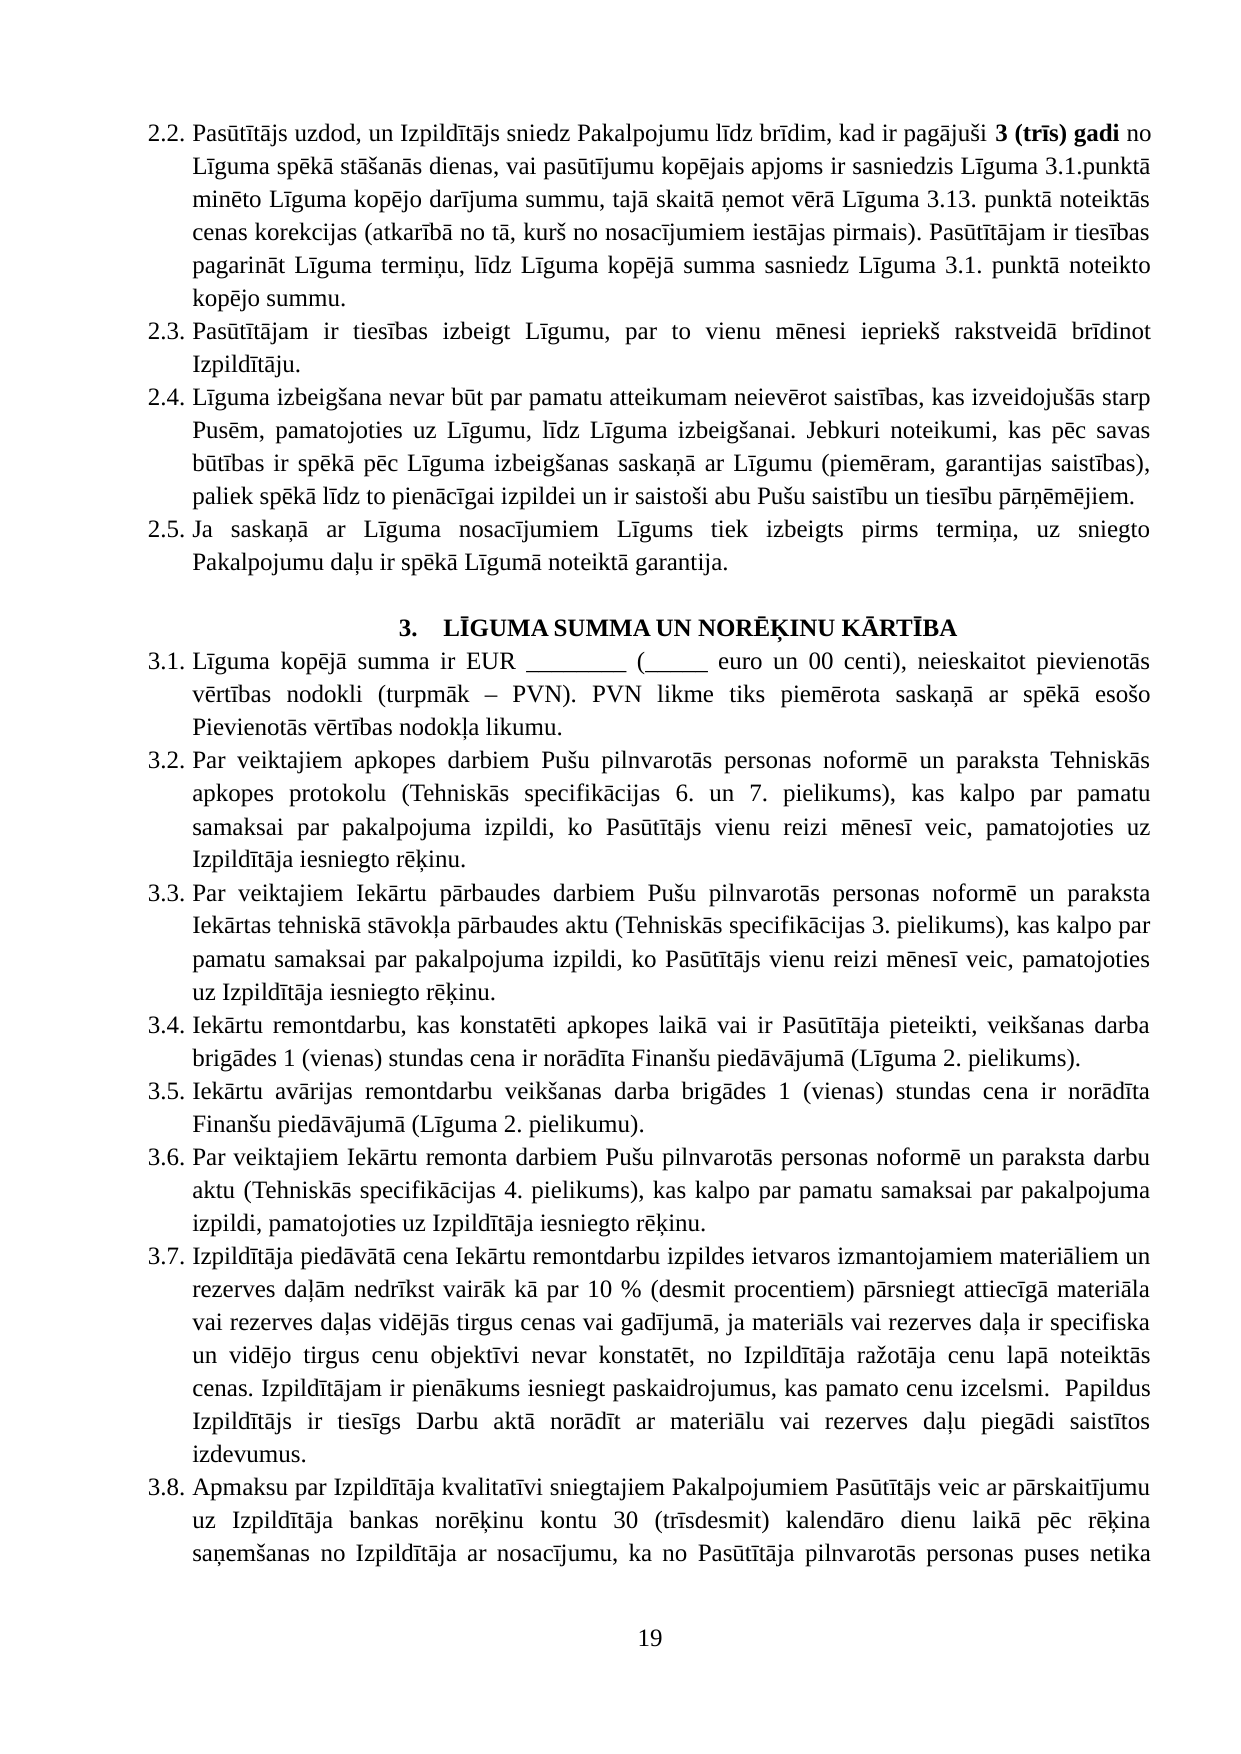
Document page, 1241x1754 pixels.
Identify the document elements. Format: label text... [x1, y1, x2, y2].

list Līguma izbeigšana nevar būt par pamatu atteikumam neievērot saistības, kas izveidojušās starp Pusēm, pamatojoties uz Līgumu, līdz Līguma izbeigšanai. Jebkuri noteikumi, kas pēc savas būtības ir spēkā pēc Līguma izbeigšanas saskaņā ar Līgumu (piemēram, garantijas saistības), paliek spēkā līdz to pienācīgai izpildei un ir saistoši abu Pušu saistību un tiesību pārņēmējiem. [148, 382, 1152, 510]
list Iekārtu remontdarbu, kas konstatēti apkopes laikā vai ir Pasūtītāja pieteikti, veikšanas darba brigādes 1 (vienas) stundas cena ir norādīta Finanšu piedāvājumā (Līguma 2. pielikums). [148, 1010, 1152, 1071]
list Par veiktajiem Iekārtu remonta darbiem Pušu pilnvarotās personas noformē un paraksta darbu aktu (Tehniskās specifikācijas 4. pielikums), kas kalpo par pamatu samaksai par pakalpojuma izpildi, pamatojoties uz Izpildītāja iesniegto rēķinu. [148, 1142, 1152, 1237]
list Pasūtītājam ir tiesības izbeigt Līgumu, par to vienu mēnesi iepriekš rakstveidā brīdinot Izpildītāju. [148, 316, 1152, 378]
list Par veiktajiem Iekārtu pārbaudes darbiem Pušu pilnvarotās personas noformē un paraksta Iekārtas tehniskā stāvokļa pārbaudes aktu (Tehniskās specifikācijas 3. pielikums), kas kalpo par pamatu samaksai par pakalpojuma izpildi, ko Pasūtītājs vienu reizi mēnesī veic, pamatojoties uz Izpildītāja iesniegto rēķinu. [148, 878, 1152, 1005]
list Iekārtu avārijas remontdarbu veikšanas darba brigādes 1 (vienas) stundas cena ir norādīta Finanšu piedāvājumā (Līguma 2. pielikumu). [148, 1076, 1152, 1137]
list Pasūtītājs uzdod, un Izpildītājs sniedz Pakalpojumu līdz brīdim, kad ir pagājuši 3 (trīs) gadi no Līguma spēkā stāšanās dienas, vai pasūtījumu kopējais apjoms ir sasniedzis Līguma 3.1.punktā minēto Līguma kopējo darījuma summu, tajā skaitā ņemot vērā Līguma 3.13. punktā noteiktās cenas korekcijas (atkarībā no tā, kurš no nosacījumiem iestājas pirmais). Pasūtītājam ir tiesības pagarināt Līguma termiņu, līdz Līguma kopējā summa sasniedz Līguma 3.1. punktā noteikto kopējo summu. [148, 118, 1152, 312]
list Līguma kopējā summa ir EUR ________ (_____ euro un 00 centi), neieskaitot pievienotās vērtības nodokli (turpmāk – PVN). PVN likme tiks piemērota saskaņā ar spēkā esošo Pievienotās vērtības nodokļa likumu. [148, 646, 1152, 741]
list Ja saskaņā ar Līguma nosacījumiem Līgums tiek izbeigts pirms termiņa, uz sniegto Pakalpojumu daļu ir spēkā Līgumā noteiktā garantija. [148, 514, 1152, 576]
list LĪGUMA SUMMA UN NORĒĶINU KĀRTĪBA [399, 613, 1152, 642]
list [148, 1472, 1152, 1567]
list Par veiktajiem apkopes darbiem Pušu pilnvarotās personas noformē un paraksta Tehniskās apkopes protokolu (Tehniskās specifikācijas 6. un 7. pielikums), kas kalpo par pamatu samaksai par pakalpojuma izpildi, ko Pasūtītājs vienu reizi mēnesī veic, pamatojoties uz Izpildītāja iesniegto rēķinu. [148, 746, 1152, 873]
list Izpildītāja piedāvātā cena Iekārtu remontdarbu izpildes ietvaros izmantojamiem materiāliem un rezerves daļām nedrīkst vairāk kā par 10 % (desmit procentiem) pārsniegt attiecīgā materiāla vai rezerves daļas vidējās tirgus cenas vai gadījumā, ja materiāls vai rezerves daļa ir specifiska un vidējo tirgus cenu objektīvi nevar konstatēt, no Izpildītāja ražotāja cenu lapā noteiktās cenas. Izpildītājam ir pienākums iesniegt paskaidrojumus, kas pamato cenu izcelsmi. Papildus Izpildītājs ir tiesīgs Darbu aktā norādīt ar materiālu vai rezerves daļu piegādi saistītos izdevumus. [148, 1241, 1152, 1468]
